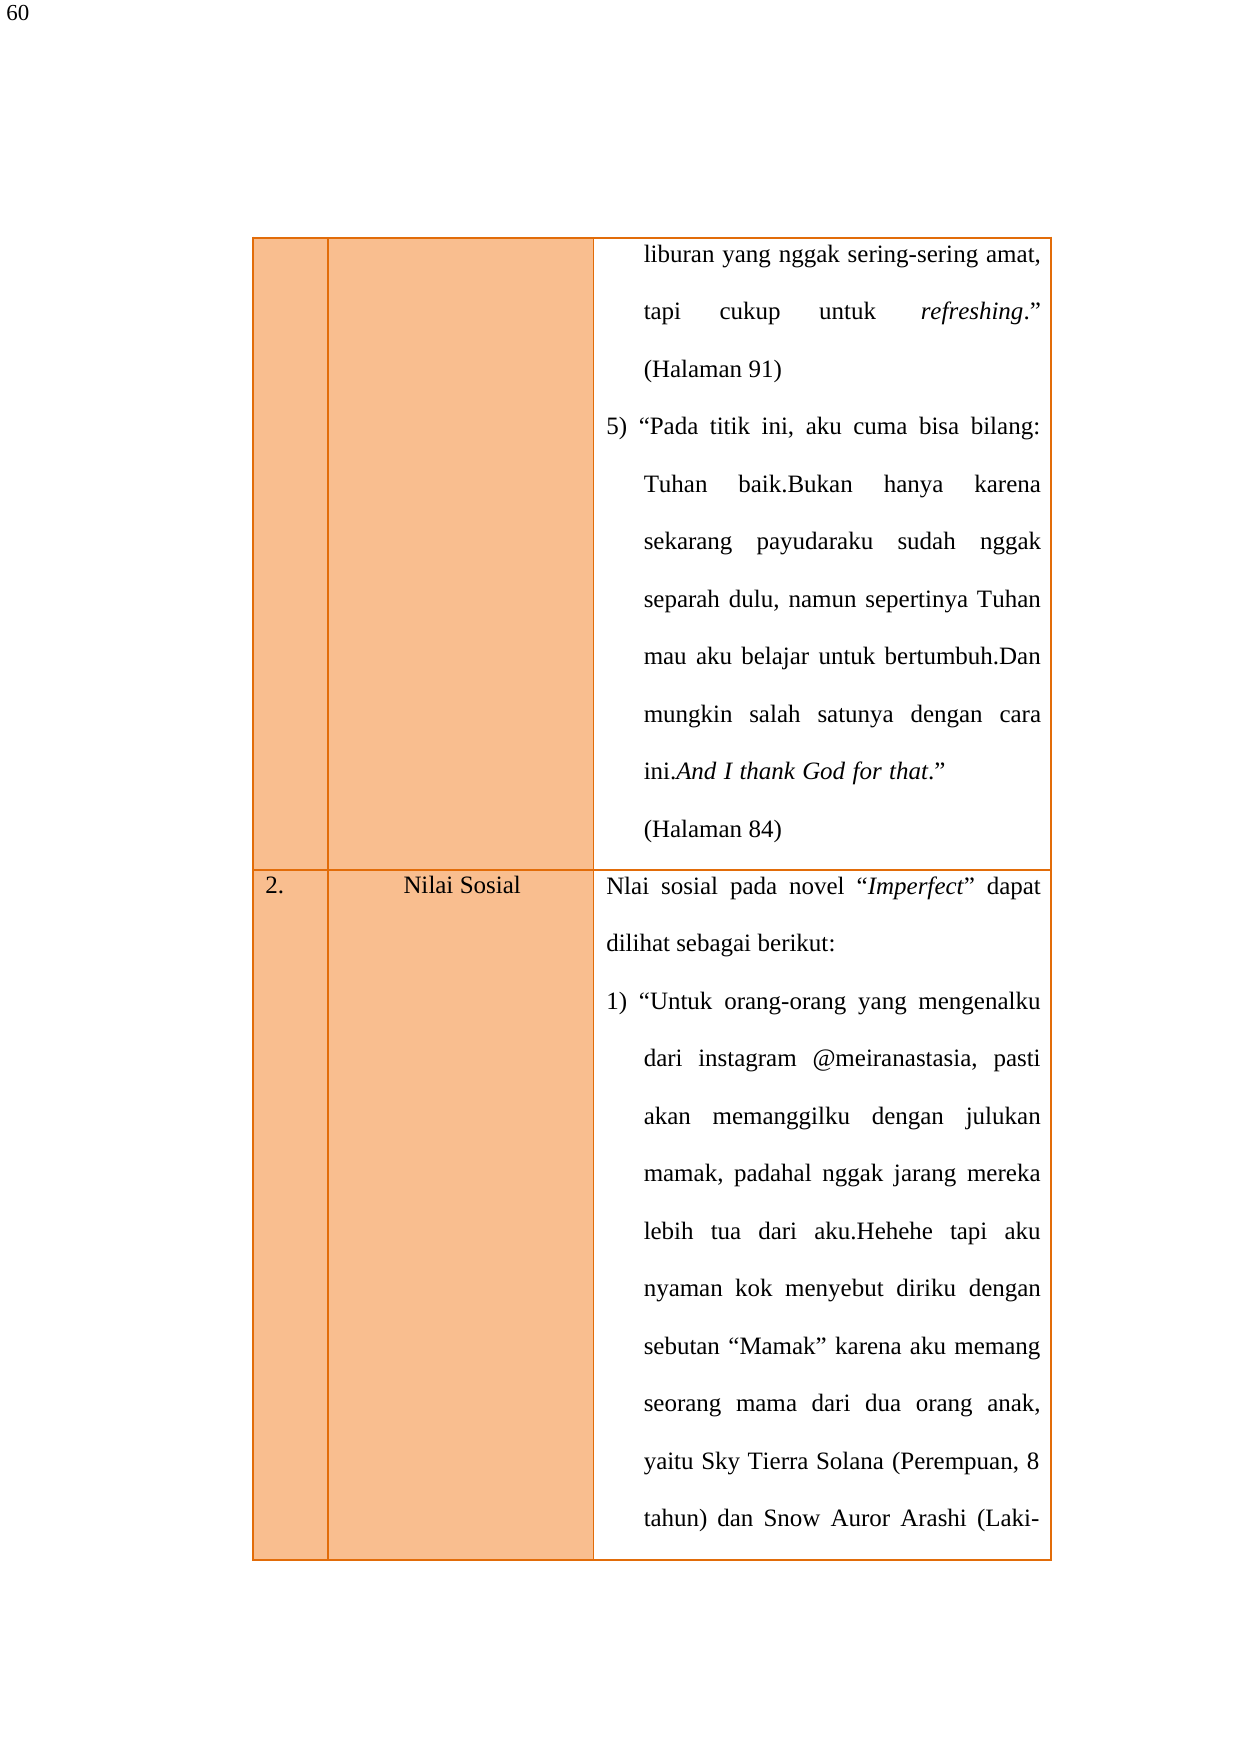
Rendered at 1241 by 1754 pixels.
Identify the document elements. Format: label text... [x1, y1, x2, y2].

table_cell Nilai Sosial [329, 871, 593, 1559]
table_header [329, 239, 593, 869]
table_header [254, 239, 327, 869]
table_cell Nlai sosial pada novel “Imperfect” dapat dilihat sebagai berikut: 1) “Untuk orang-orang yang mengenalku dari instagram @meiranastasia, pasti akan memanggilku dengan julukan mamak, padahal nggak jarang mereka lebih tua dari aku.Hehehe tapi aku nyaman kok menyebut diriku dengan sebutan “Mamak” karena aku memang seorang mama dari dua orang anak, yaitu Sky Tierra Solana (Perempuan, 8 tahun) dan Snow Auror Arashi (Laki- [594, 871, 1050, 1559]
table_header liburan yang nggak sering-sering amat, tapi cukup untuk refreshing.” (Halaman 91) 5) “Pada titik ini, aku cuma bisa bilang: Tuhan baik.Bukan hanya karena sekarang payudaraku sudah nggak separah dulu, namun sepertinya Tuhan mau aku belajar untuk bertumbuh.Dan mungkin salah satunya dengan cara ini.And I thank God for that.” (Halaman 84) [594, 239, 1050, 869]
table_cell 2. [254, 871, 327, 1559]
